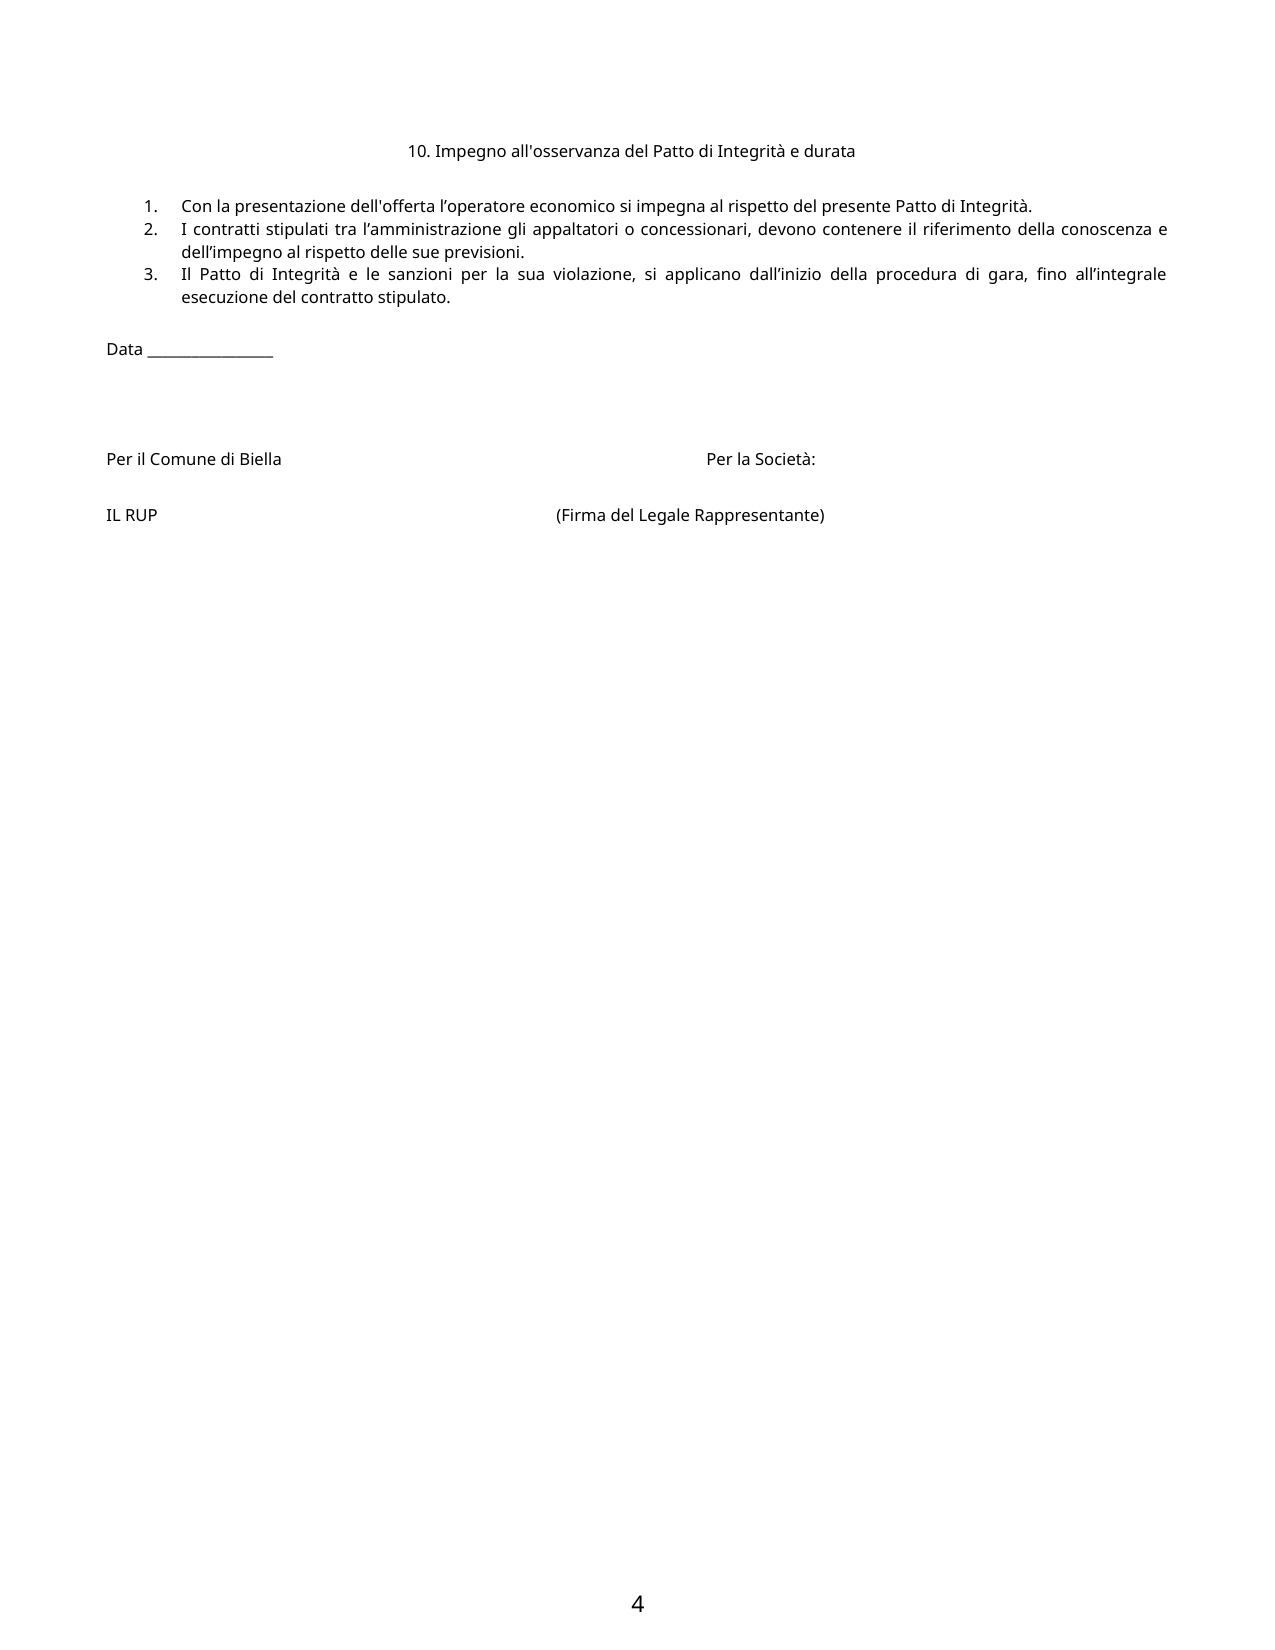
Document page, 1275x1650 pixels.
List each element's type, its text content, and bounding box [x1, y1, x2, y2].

list Il Patto di Integrità e le sanzioni per la sua violazione, si applicano dall’inizio della procedura di gara, fino all’integrale esecuzione del contratto stipulato. [144, 263, 1169, 308]
list Con la presentazione dell'offerta l’operatore economico si impegna al rispetto del presente Patto di Integrità. [144, 195, 1169, 217]
text Per il Comune di Biella Per la Società: [106, 448, 1169, 471]
text Data _________________ [106, 337, 1169, 360]
text IL RUP (Firma del Legale Rappresentante) [106, 503, 1169, 526]
list I contratti stipulati tra l’amministrazione gli appaltatori o concessionari, devono contenere il riferimento della conoscenza e dell’impegno al rispetto delle sue previsioni. [144, 217, 1169, 263]
text 10. Impegno all'osservanza del Patto di Integrità e durata [94, 139, 1169, 162]
